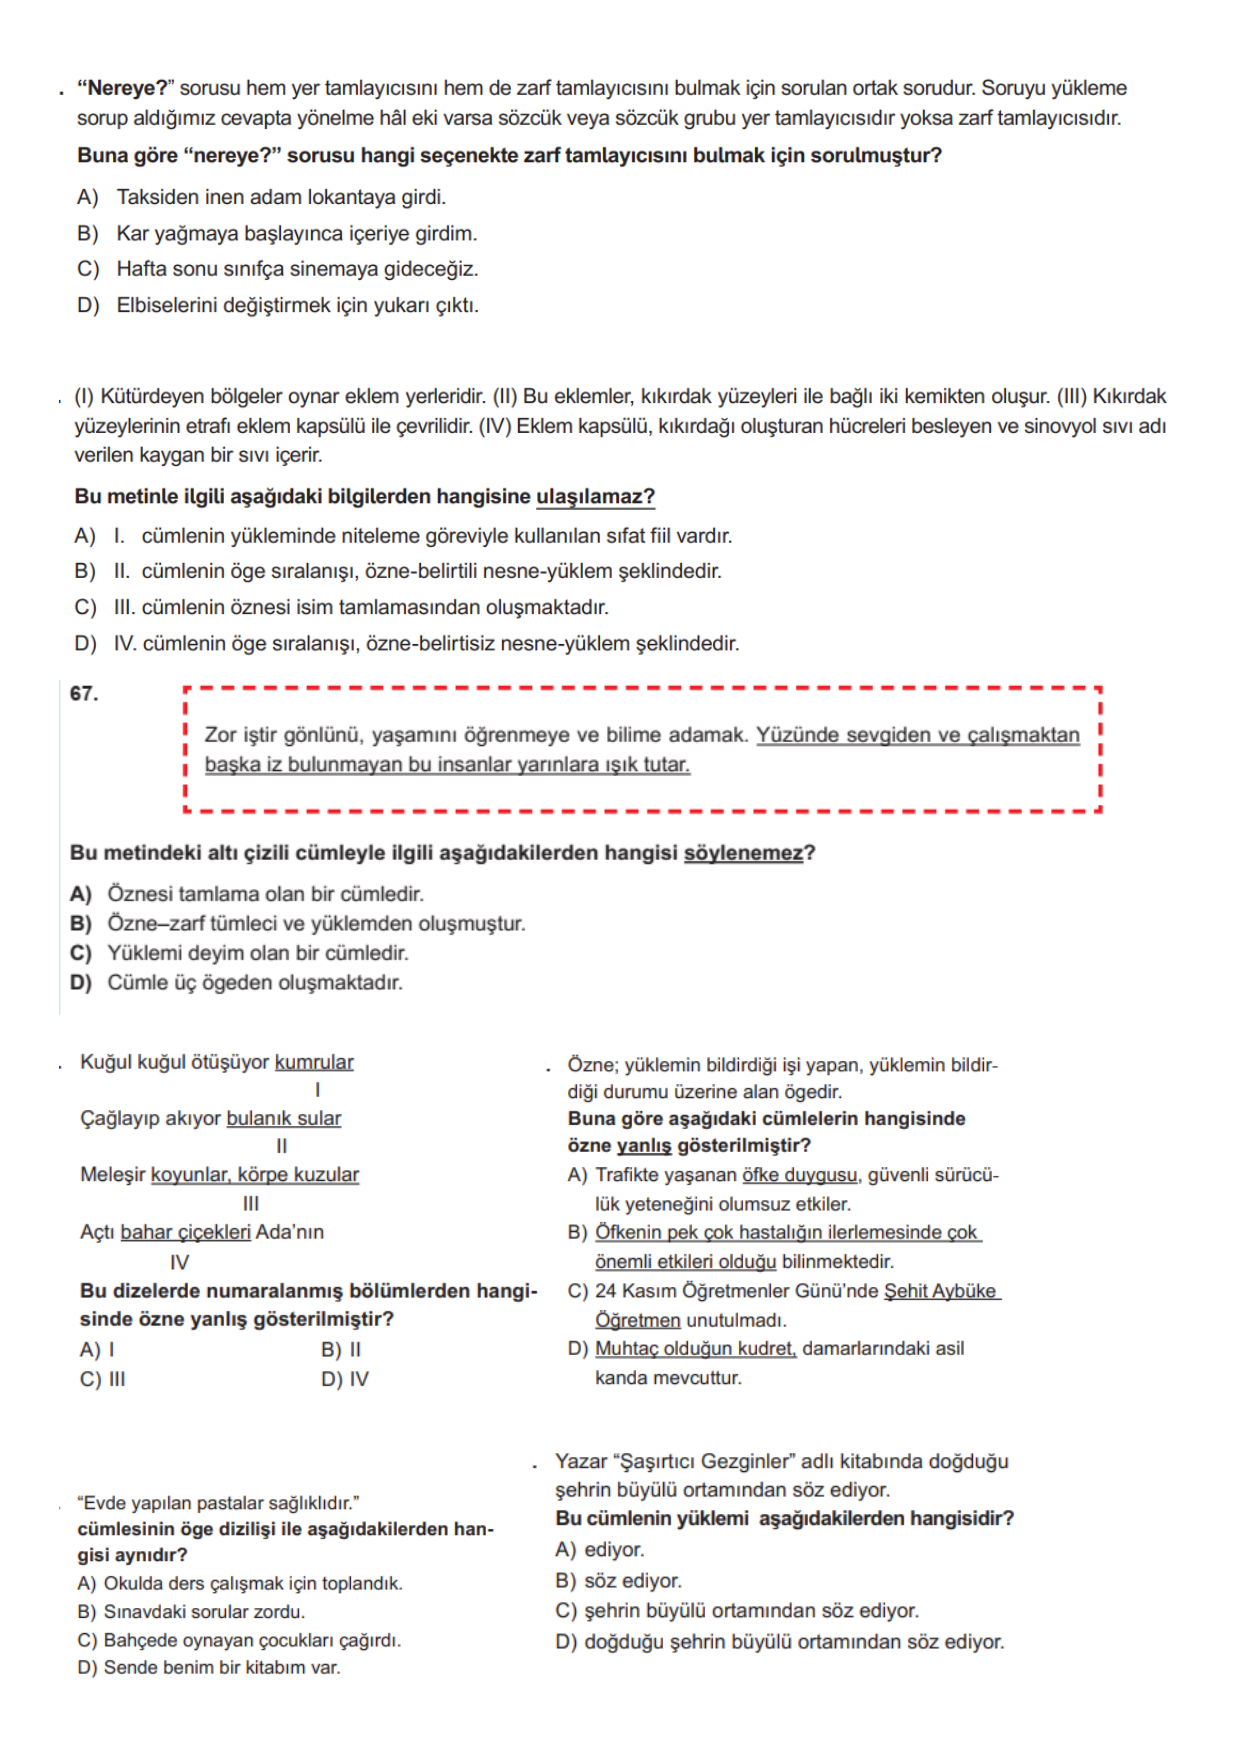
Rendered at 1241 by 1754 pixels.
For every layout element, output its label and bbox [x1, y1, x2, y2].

picture [59, 1433, 1051, 1689]
picture [59, 59, 1173, 660]
picture [59, 680, 1118, 1015]
picture [59, 1035, 1039, 1413]
